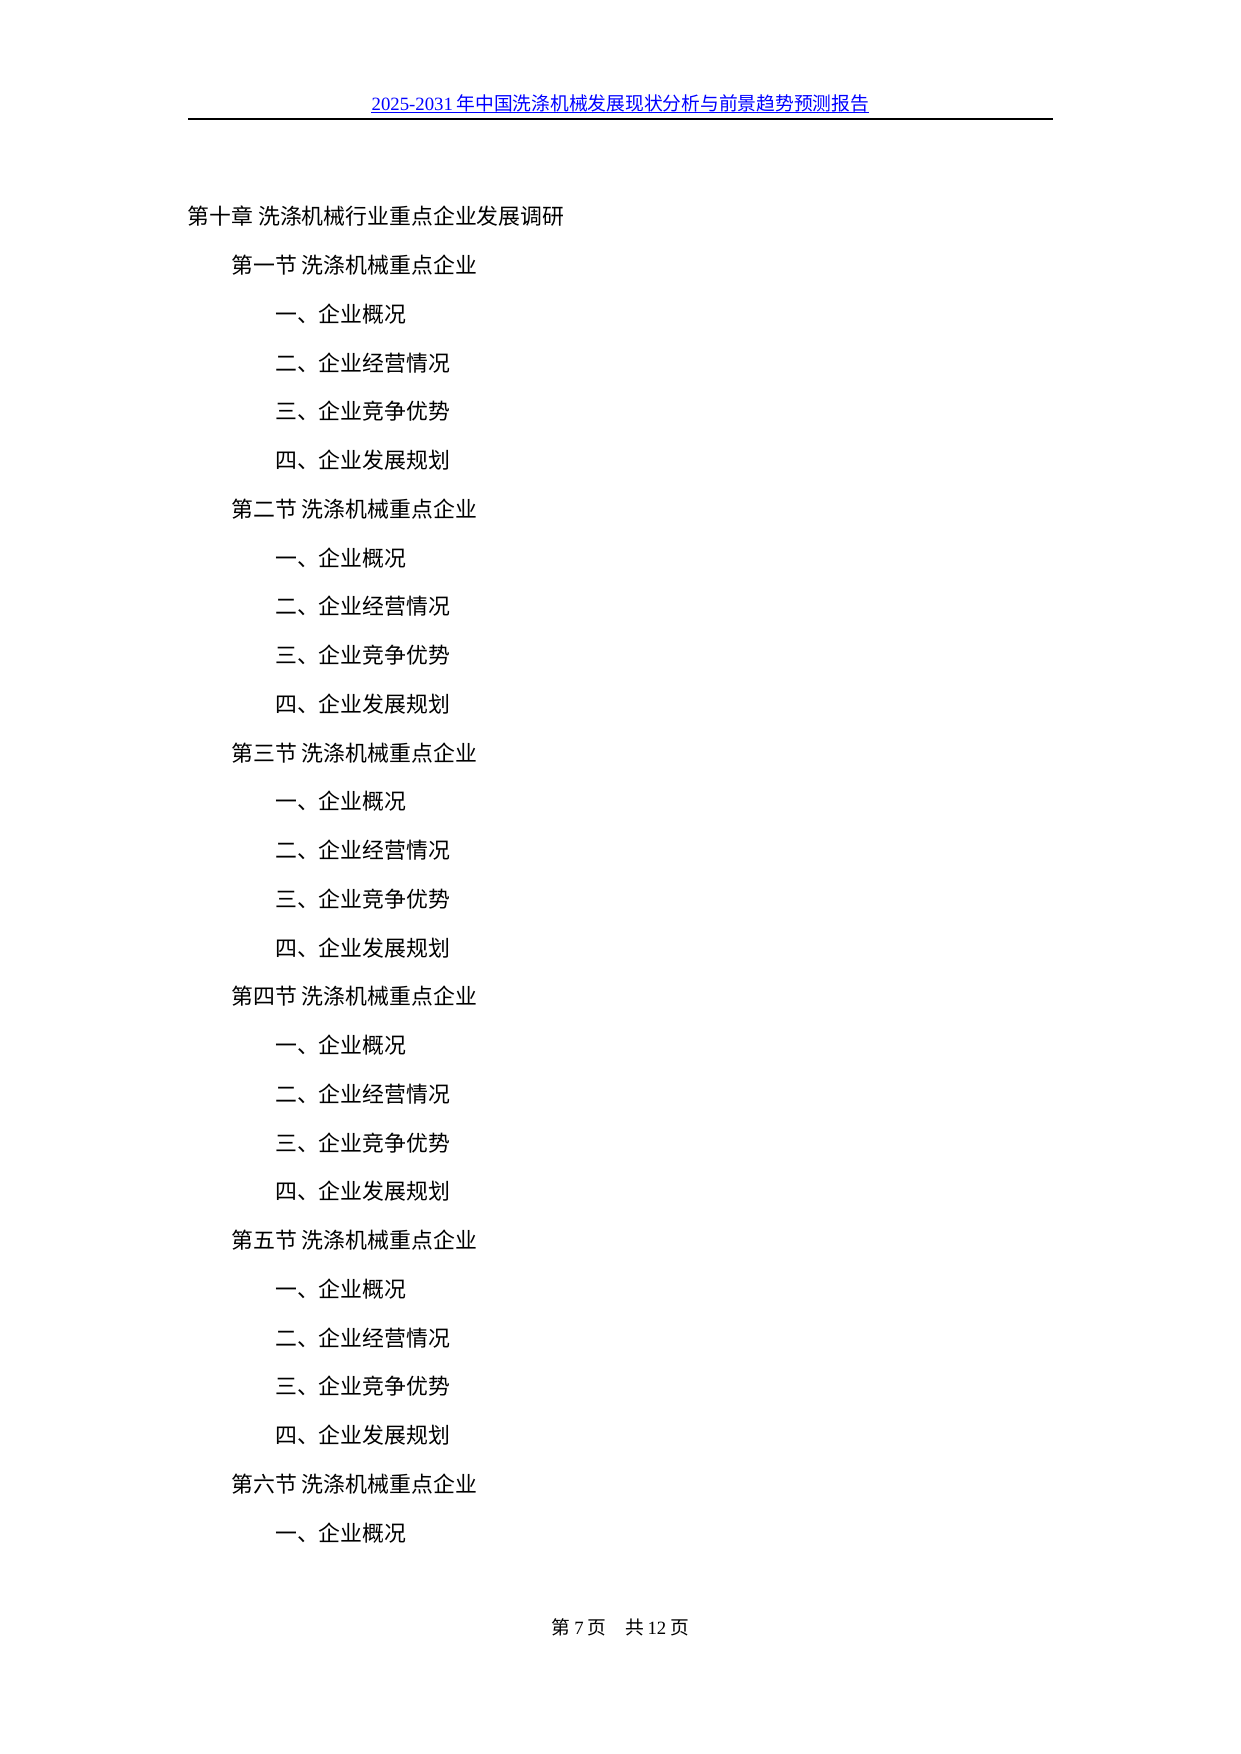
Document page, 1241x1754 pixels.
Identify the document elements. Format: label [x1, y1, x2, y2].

text [187, 150, 1053, 1548]
